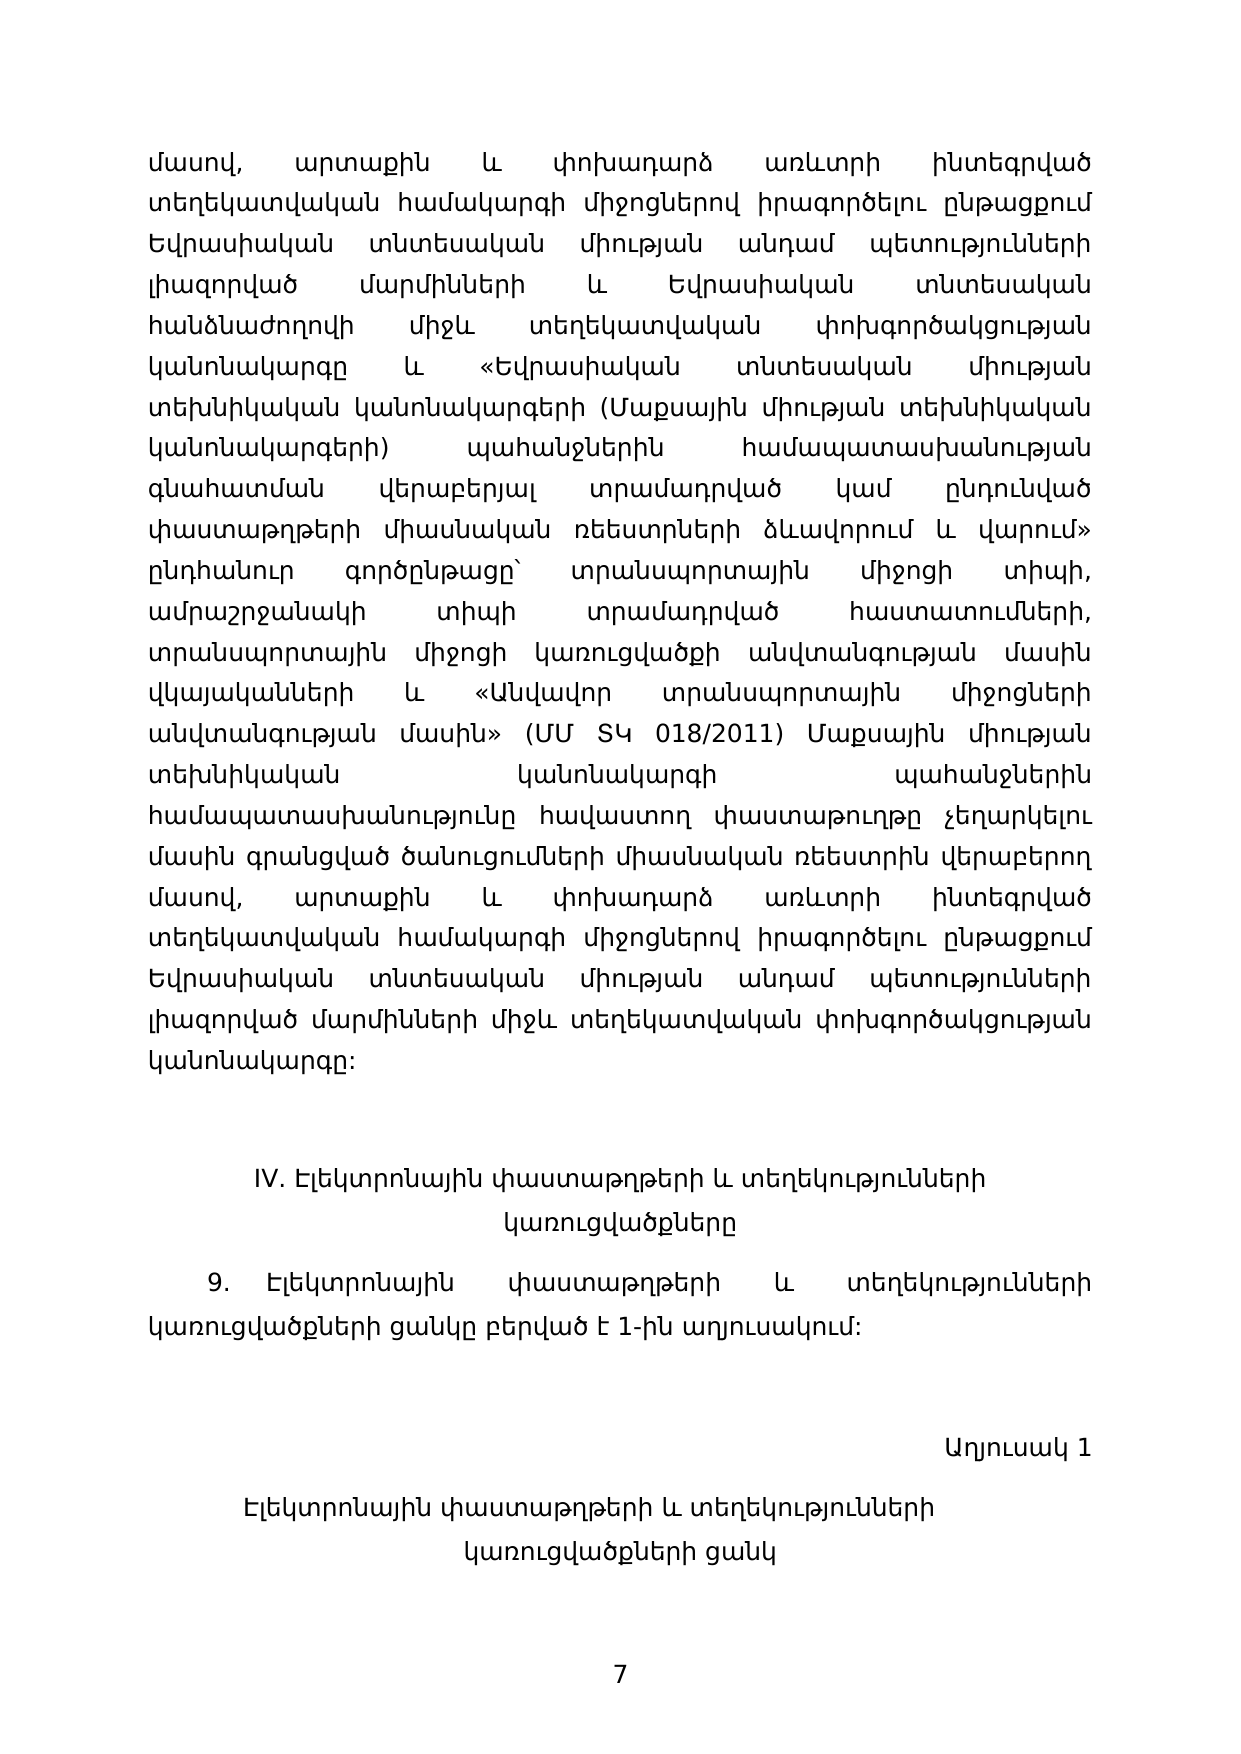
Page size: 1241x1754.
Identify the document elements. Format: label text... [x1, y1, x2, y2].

text Աղյուսակ 1 [148, 1433, 1092, 1462]
text 9. Էլեկտրոնային փաստաթղթերի և տեղեկությունների կառուցվածքների ցանկը բերված է 1-ին աղյուսակում: [148, 1268, 1092, 1341]
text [148, 148, 1092, 1075]
text IV. Էլեկտրոնային փաստաթղթերի և տեղեկությունների կառուցվածքները [207, 1164, 1033, 1237]
text Էլեկտրոնային փաստաթղթերի և տեղեկությունների կառուցվածքների ցանկ [153, 1493, 1033, 1566]
